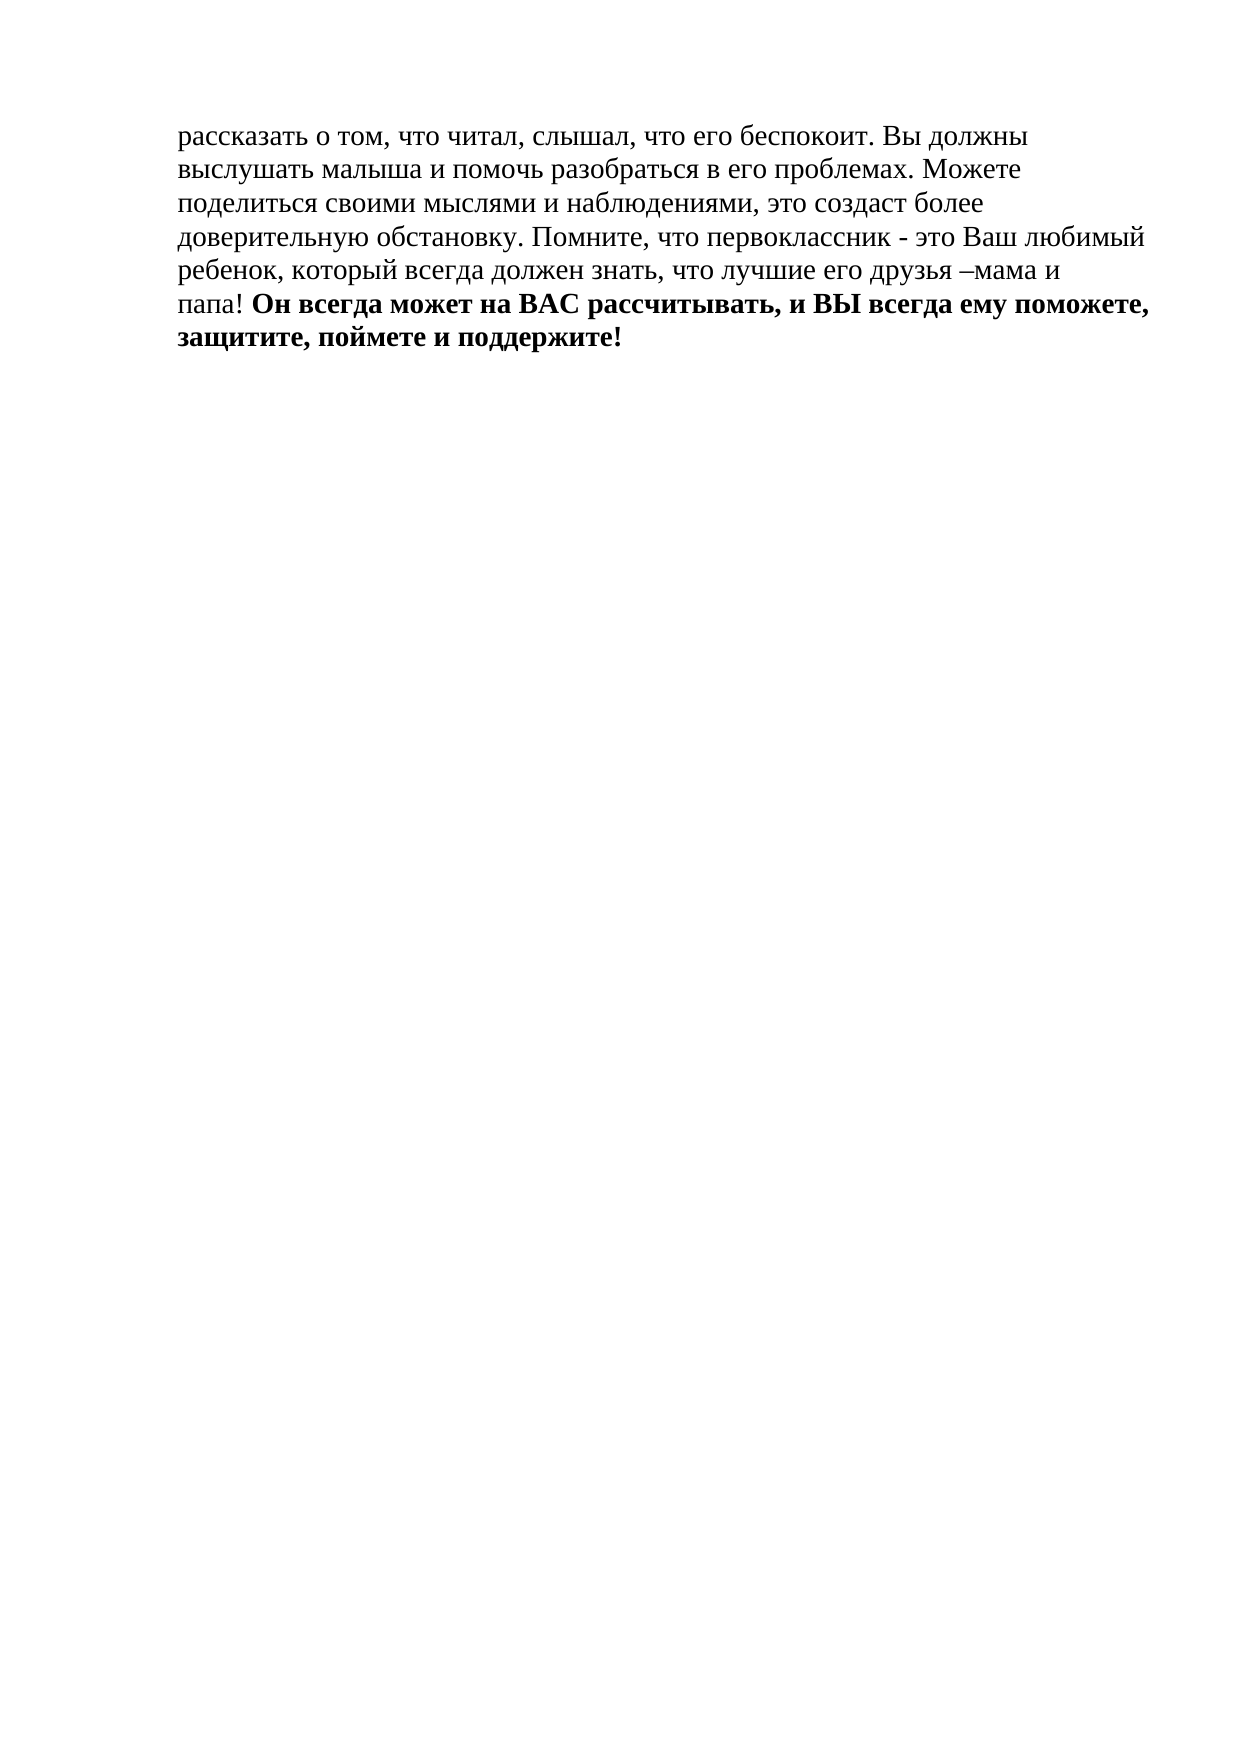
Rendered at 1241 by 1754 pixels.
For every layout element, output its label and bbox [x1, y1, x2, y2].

text [177, 118, 1152, 353]
